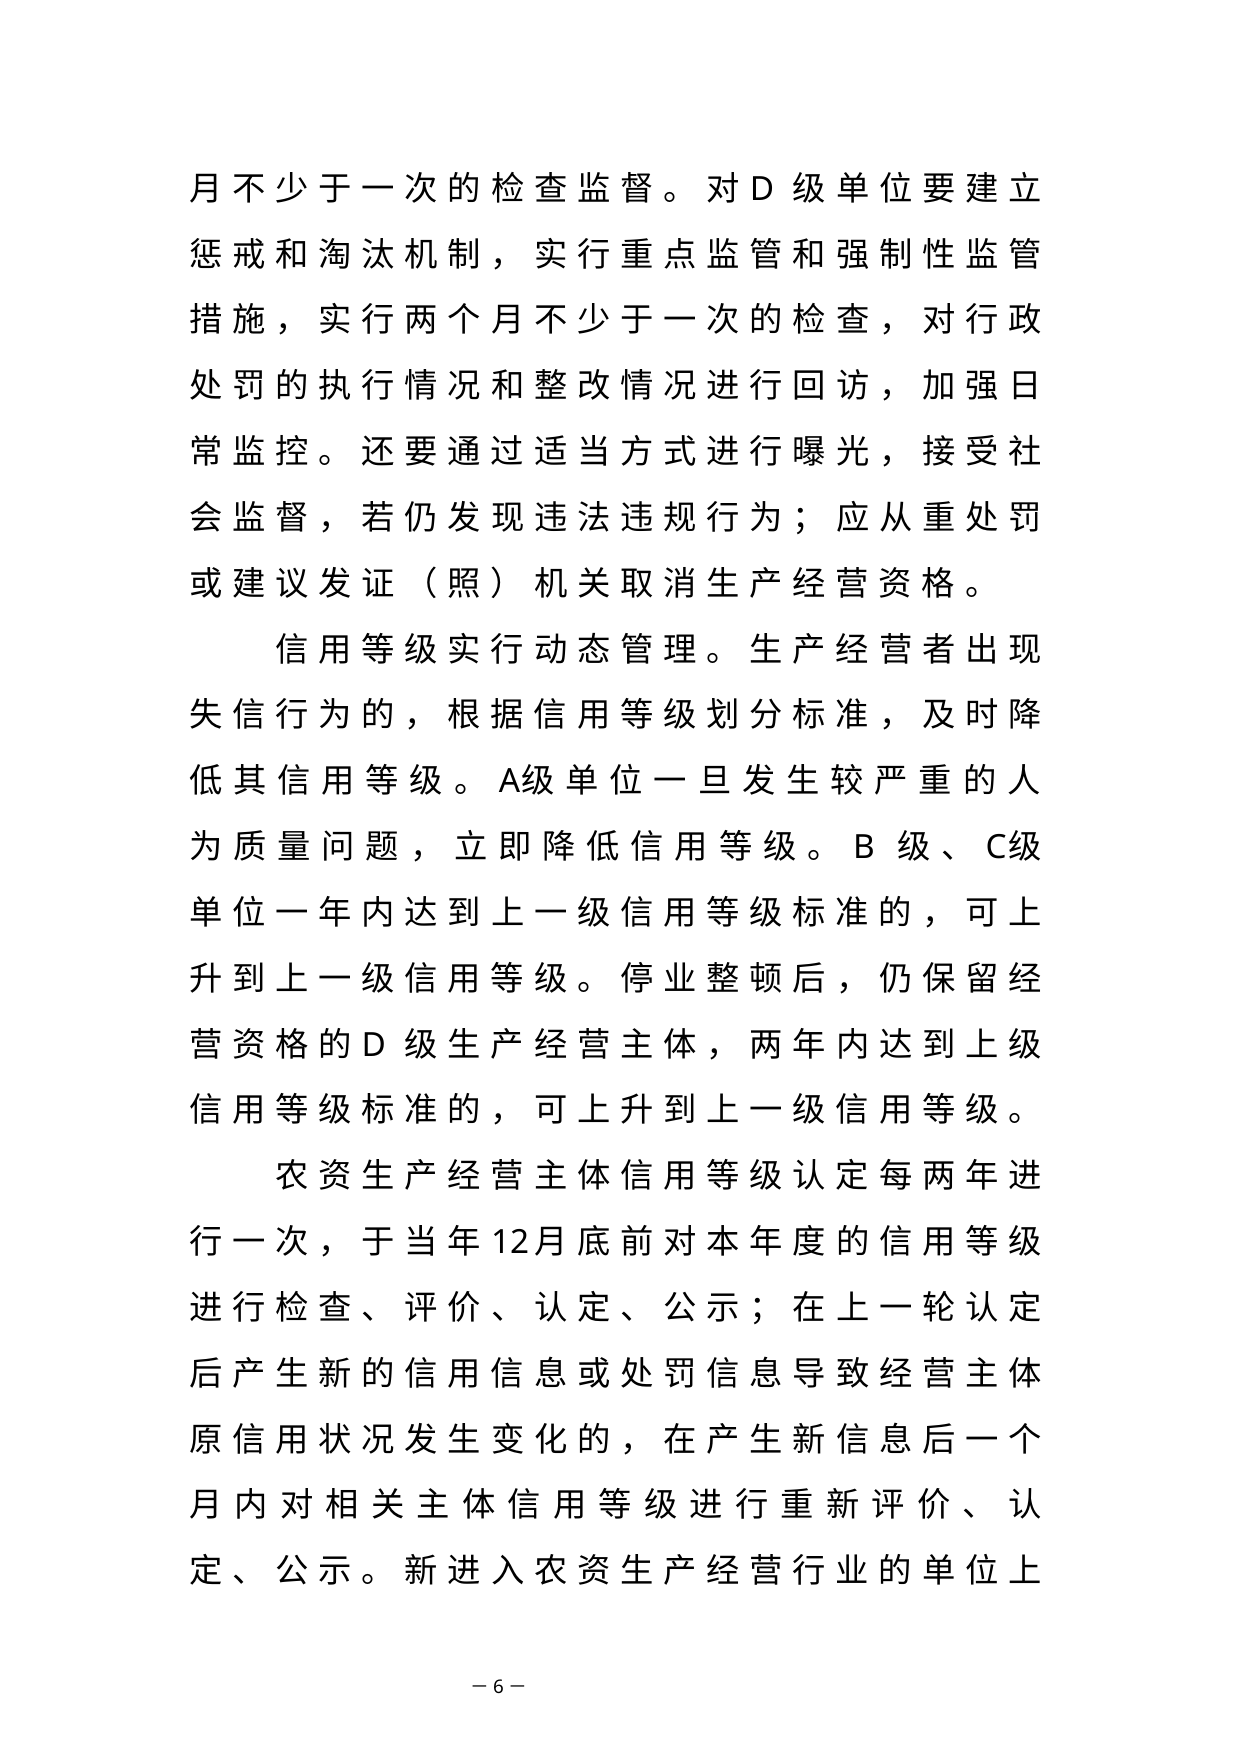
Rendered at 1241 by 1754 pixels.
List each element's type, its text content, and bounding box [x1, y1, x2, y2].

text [189, 153, 1051, 614]
text 信用等级实行动态管理。生产经营者出现失信行为的，根据信用等级划分标准，及时降低其信用等级。A级单位一旦发生较严重的人为质量问题，立即降低信用等级。B级、C级单位一年内达到上一级信用等级标准的，可上升到上一级信用等级。停业整顿后，仍保留经营资格的D级生产经营主体，两年内达到上级信用等级标准的，可上升到上一级信用等级。 [189, 614, 1051, 1140]
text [189, 1140, 1051, 1601]
